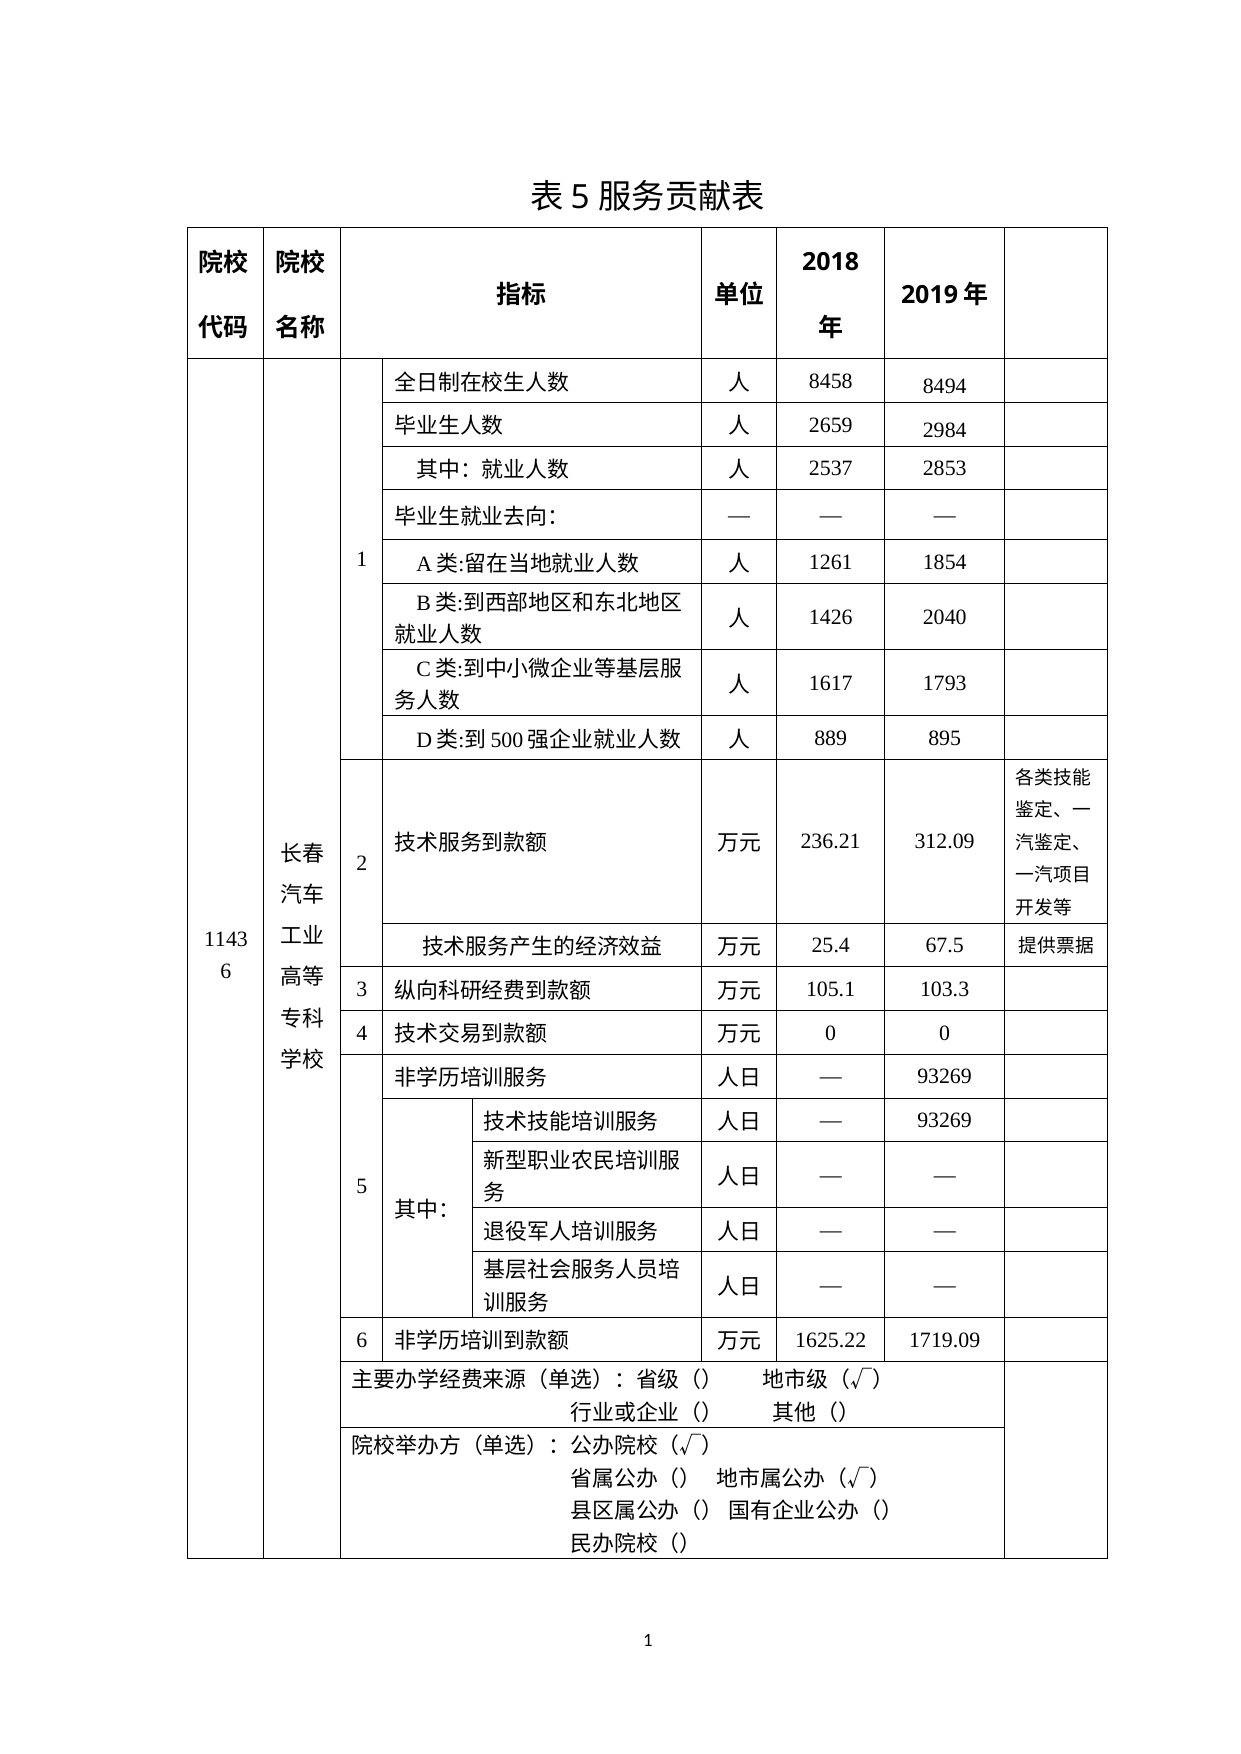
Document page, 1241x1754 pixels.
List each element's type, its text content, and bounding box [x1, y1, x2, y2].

table_cell 纵向科研经费到款额 [383, 967, 701, 1010]
table_cell 新型职业农民培训服务 [473, 1142, 701, 1207]
table_cell 人日 [702, 1208, 776, 1251]
table_cell 8494 [885, 359, 1004, 402]
table_cell 长春汽车工业高等专科学校 [264, 359, 340, 1558]
table_cell 非学历培训到款额 [383, 1318, 701, 1361]
table_cell 万元 [702, 1318, 776, 1361]
table_cell 基层社会服务人员培训服务 [473, 1252, 701, 1317]
table_cell — [777, 1055, 884, 1097]
table_cell 8458 [777, 359, 884, 402]
table_cell 1719.09 [885, 1318, 1004, 1361]
table_cell 退役军人培训服务 [473, 1208, 701, 1251]
table_cell — [885, 490, 1004, 539]
table_cell 人 [702, 584, 776, 649]
table_header 2018年 [777, 228, 884, 358]
table_cell 889 [777, 716, 884, 759]
table_cell 人 [702, 540, 776, 583]
table_cell 毕业生就业去向： [383, 490, 701, 539]
table_cell 人 [702, 716, 776, 759]
table_cell 提供票据 [1005, 924, 1107, 966]
table_cell 人 [702, 403, 776, 446]
table_cell 5 [341, 1055, 382, 1317]
table_cell 67.5 [885, 924, 1004, 966]
table_cell — [702, 490, 776, 539]
table_cell 0 [777, 1011, 884, 1054]
table_cell [1005, 1318, 1107, 1361]
table_cell — [885, 1208, 1004, 1251]
table_cell 技术技能培训服务 [473, 1099, 701, 1141]
table_cell 毕业生人数 [383, 403, 701, 446]
table_cell 2984 [885, 403, 1004, 446]
table_cell [1005, 403, 1107, 446]
table_cell 万元 [702, 760, 776, 922]
table_cell 人日 [702, 1055, 776, 1097]
table_cell 236.21 [777, 760, 884, 922]
table_cell 人 [702, 359, 776, 402]
table_cell 人日 [702, 1099, 776, 1141]
table_cell 312.09 [885, 760, 1004, 922]
table_header 2019年 [885, 228, 1004, 358]
table_cell 93269 [885, 1099, 1004, 1141]
table_cell [1005, 1362, 1107, 1558]
table_cell [1005, 1208, 1107, 1251]
table_cell 3 [341, 967, 382, 1010]
table_cell 1 [341, 359, 382, 759]
table_cell — [777, 1252, 884, 1317]
table_cell — [777, 490, 884, 539]
table_cell 1793 [885, 650, 1004, 715]
table_cell — [777, 1208, 884, 1251]
table_cell 2659 [777, 403, 884, 446]
table_cell [1005, 1142, 1107, 1207]
table_cell 25.4 [777, 924, 884, 966]
table_cell 1854 [885, 540, 1004, 583]
table_cell 2537 [777, 447, 884, 489]
table_cell 院校举办方（单选）：公办院校（√） 省属公办（） 地市属公办（√） 县区属公办（） 国有企业公办（） 民办院校（） [341, 1428, 1004, 1558]
table_cell — [885, 1252, 1004, 1317]
table_cell 主要办学经费来源（单选）：省级（） 地市级（√） 行业或企业（） 其他（） [341, 1362, 1004, 1427]
text 表5 服务贡献表 [187, 162, 1107, 227]
table_cell 万元 [702, 967, 776, 1010]
table_cell — [777, 1099, 884, 1141]
table_header 院校代码 [188, 228, 263, 358]
table_cell — [777, 1142, 884, 1207]
table_cell 105.1 [777, 967, 884, 1010]
table_cell D类:到500强企业就业人数 [383, 716, 701, 759]
table_cell 2040 [885, 584, 1004, 649]
table_cell 各类技能鉴定、一汽鉴定、一汽项目开发等 [1005, 760, 1107, 922]
table_cell 2 [341, 760, 382, 966]
table_cell B类:到西部地区和东北地区就业人数 [383, 584, 701, 649]
table_cell 人 [702, 447, 776, 489]
table_cell [1005, 650, 1107, 715]
table_cell 93269 [885, 1055, 1004, 1097]
table_cell [1005, 447, 1107, 489]
table_cell 11436 [188, 359, 263, 1558]
table_cell [1005, 490, 1107, 539]
table_cell [1005, 540, 1107, 583]
table_cell 2853 [885, 447, 1004, 489]
table_cell 人 [702, 650, 776, 715]
table_cell 4 [341, 1011, 382, 1054]
table_cell 895 [885, 716, 1004, 759]
table_cell [1005, 584, 1107, 649]
table_cell [1005, 1011, 1107, 1054]
table_header 指标 [341, 228, 701, 358]
table_cell 1261 [777, 540, 884, 583]
table_cell 其中：就业人数 [383, 447, 701, 489]
table_cell 全日制在校生人数 [383, 359, 701, 402]
table_cell 6 [341, 1318, 382, 1361]
table_cell 人日 [702, 1252, 776, 1317]
table_cell 0 [885, 1011, 1004, 1054]
table_cell [1005, 359, 1107, 402]
table_cell [1005, 1099, 1107, 1141]
table_cell 103.3 [885, 967, 1004, 1010]
table_cell [1005, 967, 1107, 1010]
table_cell 技术服务产生的经济效益 [383, 924, 701, 966]
table_cell 非学历培训服务 [383, 1055, 701, 1097]
table_cell 1426 [777, 584, 884, 649]
table_header 院校名称 [264, 228, 340, 358]
table_cell 1617 [777, 650, 884, 715]
table_cell 其中： [383, 1099, 472, 1317]
table_cell C类:到中小微企业等基层服务人数 [383, 650, 701, 715]
table_cell 技术服务到款额 [383, 760, 701, 922]
table_cell [1005, 716, 1107, 759]
table_header 单位 [702, 228, 776, 358]
table_cell 1625.22 [777, 1318, 884, 1361]
table_cell 技术交易到款额 [383, 1011, 701, 1054]
table_cell — [885, 1142, 1004, 1207]
table_cell 人日 [702, 1142, 776, 1207]
table_cell 万元 [702, 1011, 776, 1054]
table_header [1005, 228, 1107, 358]
table_cell A类:留在当地就业人数 [383, 540, 701, 583]
table_cell [1005, 1055, 1107, 1097]
table_cell 万元 [702, 924, 776, 966]
table_cell [1005, 1252, 1107, 1317]
